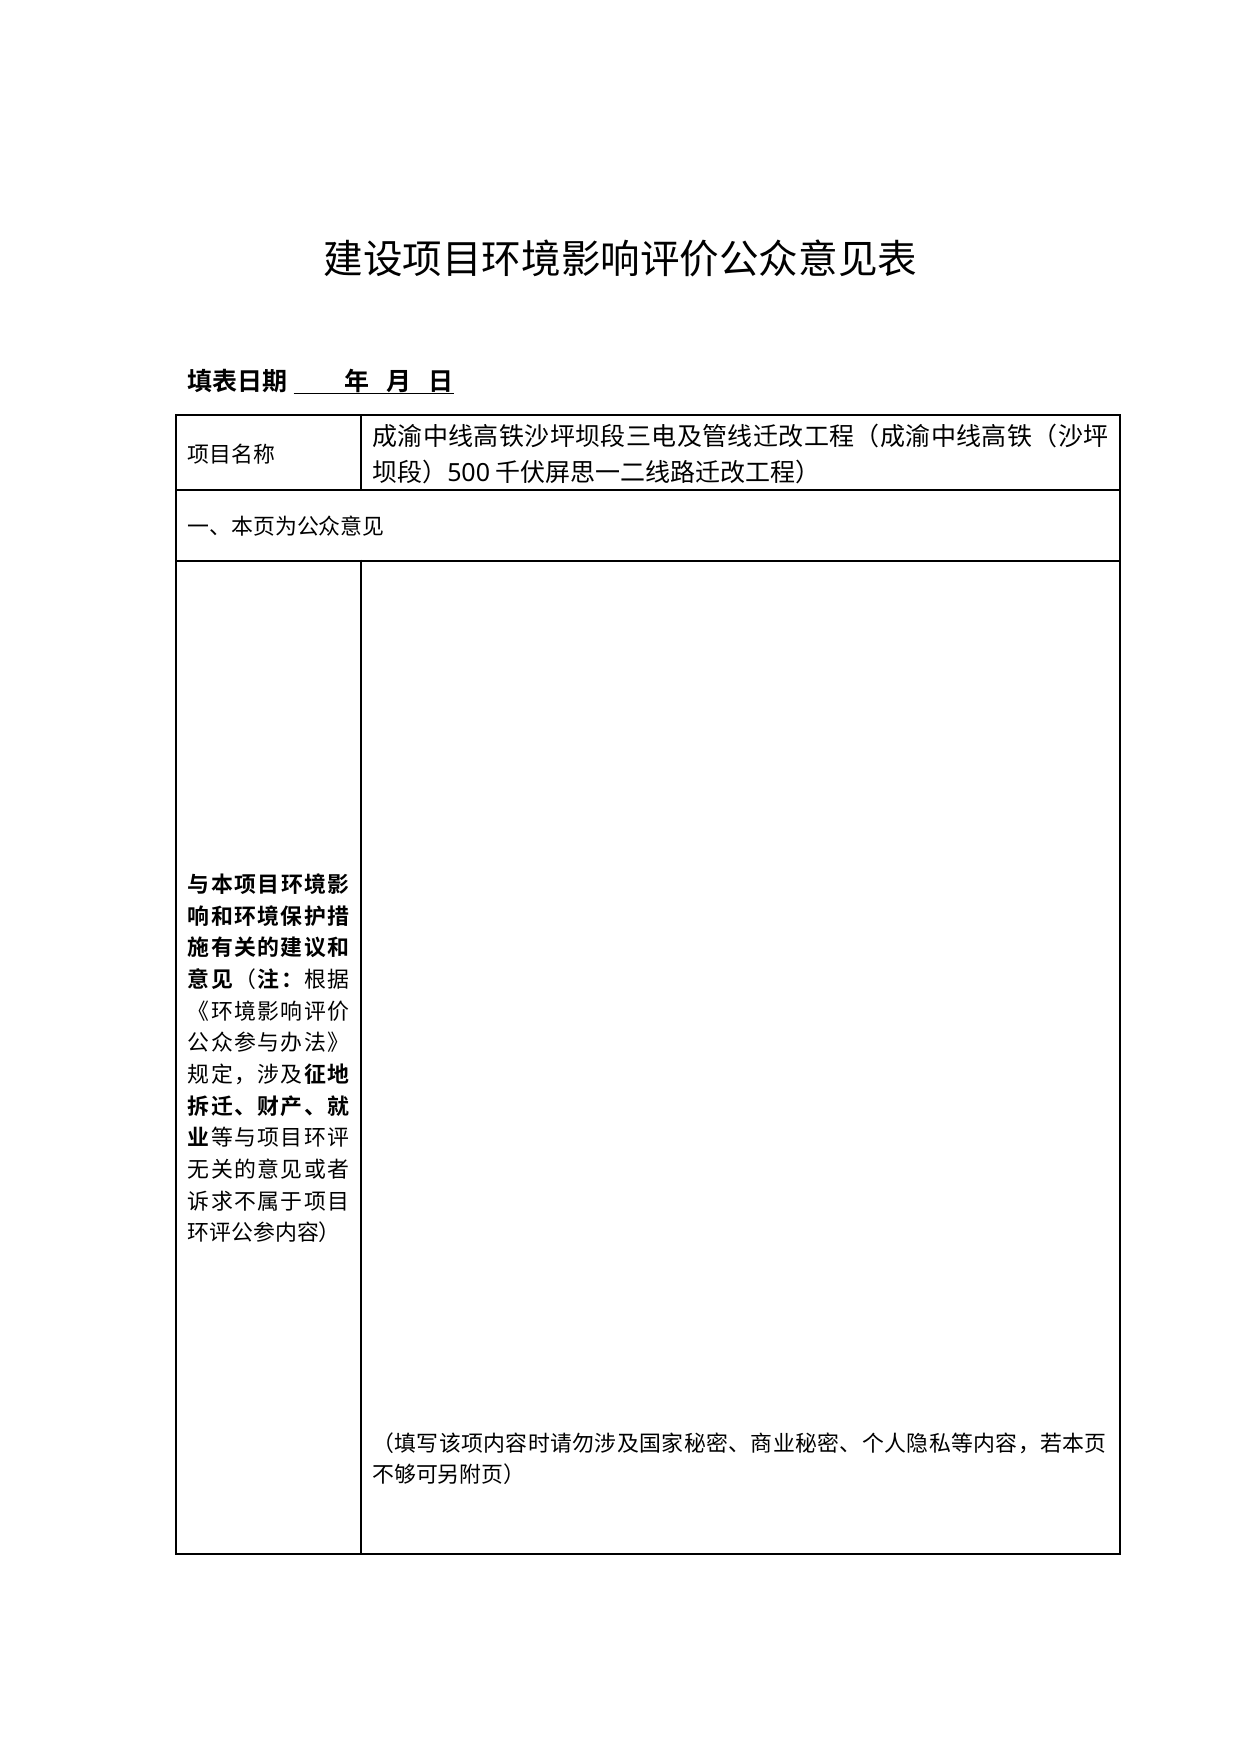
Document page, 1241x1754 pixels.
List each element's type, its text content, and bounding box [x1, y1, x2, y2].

table_header 成渝中线高铁沙坪坝段三电及管线迁改工程（成渝中线高铁（沙坪坝段）500千伏屏思一二线路迁改工程） [362, 416, 1119, 489]
table_cell 一、本页为公众意见 [177, 491, 1119, 559]
text 建设项目环境影响评价公众意见表 [187, 227, 1053, 284]
table_cell （填写该项内容时请勿涉及国家秘密、商业秘密、个人隐私等内容，若本页不够可另附页） [362, 562, 1119, 1552]
table_cell 与本项目环境影响和环境保护措施有关的建议和意见（注：根据《环境影响评价公众参与办法》规定，涉及征地拆迁、财产、就业等与项目环评无关的意见或者诉求不属于项目环评公参内容） [177, 562, 360, 1552]
text 填表日期 年 月 日 [187, 362, 1053, 398]
table_header 项目名称 [177, 416, 360, 489]
